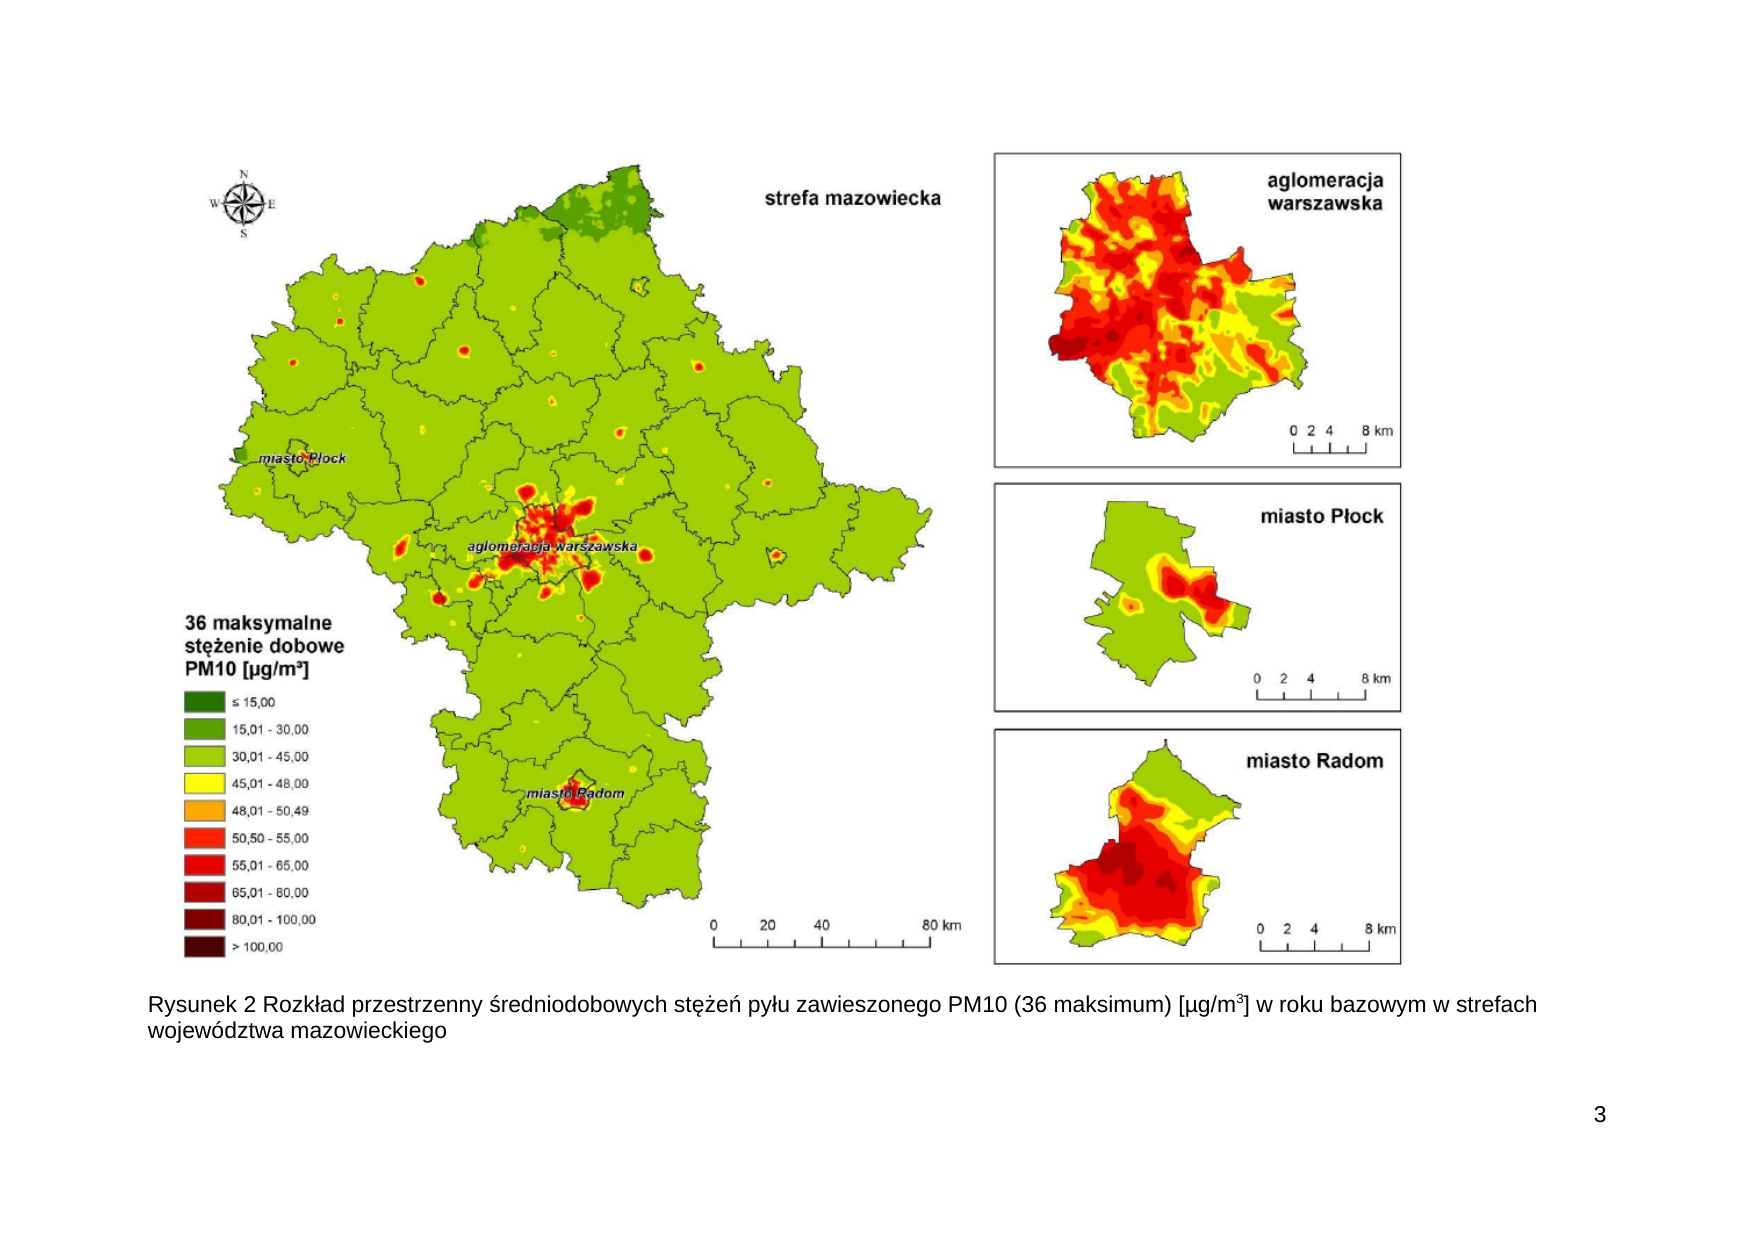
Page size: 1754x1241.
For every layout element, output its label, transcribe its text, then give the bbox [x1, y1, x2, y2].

picture [147, 147, 1414, 975]
text Rysunek 2 Rozkład przestrzenny średniodobowych stężeń pyłu zawieszonego PM10 (36 maksimum) [µg/m3] w roku bazowym w strefach województwa mazowieckiego [148, 991, 1606, 1043]
